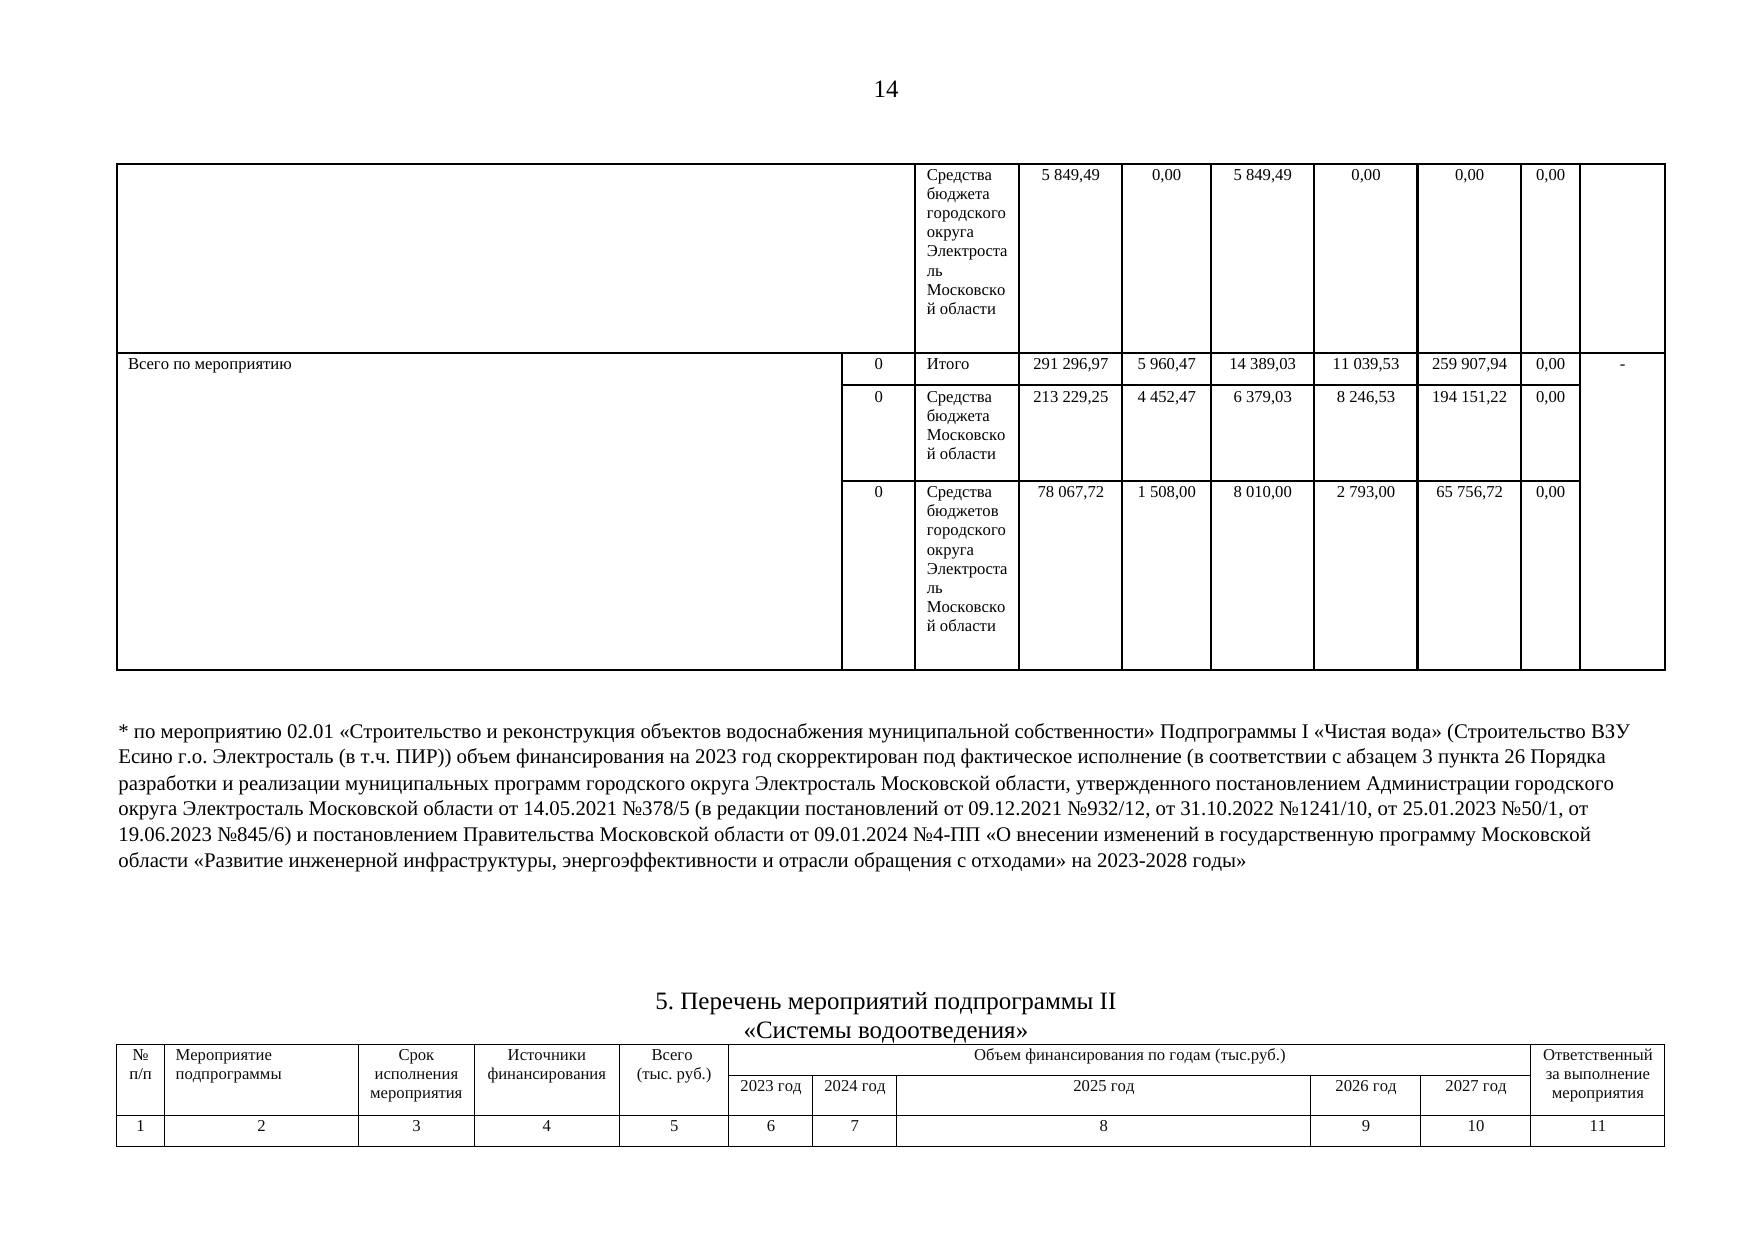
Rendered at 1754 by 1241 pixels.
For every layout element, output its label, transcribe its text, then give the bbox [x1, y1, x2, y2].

table_cell 0 [843, 386, 914, 480]
table_cell 3 [359, 1116, 474, 1146]
table_header Срок исполнения мероприятия [359, 1045, 474, 1115]
table_cell Итого [916, 354, 1018, 384]
table_cell 213 229,25 [1020, 386, 1121, 480]
table_cell 4 452,47 [1123, 386, 1210, 480]
table_cell 2 793,00 [1315, 482, 1416, 669]
table_cell 7 [813, 1116, 896, 1146]
table_cell 0 [843, 354, 914, 384]
table_cell 5 849,49 [1212, 165, 1313, 352]
table_cell 2024 год [813, 1076, 896, 1115]
table_cell 6 379,03 [1212, 386, 1313, 480]
table_cell 9 [1311, 1116, 1420, 1146]
table_header Ответственный за выполнение мероприятия [1531, 1045, 1664, 1115]
table_cell 6 [729, 1116, 812, 1146]
table_cell 0 [843, 482, 914, 669]
table_cell 2026 год [1311, 1076, 1420, 1115]
table_cell 8 [897, 1116, 1310, 1146]
table_cell Средства бюджета Московской области [916, 386, 1018, 480]
table_cell 1 [117, 1116, 164, 1146]
table_cell 2 [165, 1116, 358, 1146]
table_cell 0,00 [1522, 165, 1579, 352]
table_cell 11 039,53 [1315, 354, 1416, 384]
table_header № п/п [117, 1045, 164, 1115]
text * по мероприятию 02.01 «Строительство и реконструкция объектов водоснабжения муниципальной собственности» Подпрограммы I «Чистая вода» (Строительство ВЗУ Есино г.о. Электросталь (в т.ч. ПИР)) объем финансирования на 2023 год скорректирован под фактическое исполнение (в соответствии с абзацем 3 пункта 26 Порядка разработки и реализации муниципальных программ городского округа Электросталь Московской области, утвержденного постановлением Администрации городского округа Электросталь Московской области от 14.05.2021 №378/5 (в редакции постановлений от 09.12.2021 №932/12, от 31.10.2022 №1241/10, от 25.01.2023 №50/1, от 19.06.2023 №845/6) и постановлением Правительства Московской области от 09.01.2024 №4-ПП «О внесении изменений в государственную программу Московской области «Развитие инженерной инфраструктуры, энергоэффективности и отрасли обращения с отходами» на 2023-2028 годы» [118, 718, 1653, 872]
table_cell - [1581, 354, 1664, 669]
table_cell 4 [475, 1116, 619, 1146]
table_cell 8 010,00 [1212, 482, 1313, 669]
table_cell 0,00 [1522, 482, 1579, 669]
table_header Всего (тыс. руб.) [620, 1045, 728, 1115]
table_cell 0,00 [1315, 165, 1416, 352]
table_header Объем финансирования по годам (тыс.руб.) [729, 1045, 1530, 1075]
table_cell 78 067,72 [1020, 482, 1121, 669]
table_cell 65 756,72 [1419, 482, 1520, 669]
table_cell 2025 год [897, 1076, 1310, 1115]
table_cell 1 508,00 [1123, 482, 1210, 669]
table_cell 0,00 [1419, 165, 1520, 352]
table_cell 194 151,22 [1419, 386, 1520, 480]
table_cell 10 [1421, 1116, 1530, 1146]
table_cell 0,00 [1522, 354, 1579, 384]
table_cell 0,00 [1123, 165, 1210, 352]
table_cell 5 [620, 1116, 728, 1146]
table_cell Всего по мероприятию [118, 354, 841, 669]
table_cell Средства бюджетов городского округа Электросталь Московской области [916, 482, 1018, 669]
table_cell 2023 год [729, 1076, 812, 1115]
table_cell 8 246,53 [1315, 386, 1416, 480]
table_cell 259 907,94 [1419, 354, 1520, 384]
table_cell 0,00 [1522, 386, 1579, 480]
table_header Источники финансирования [475, 1045, 619, 1115]
table_header Мероприятие подпрограммы [165, 1045, 358, 1115]
text «Системы водоотведения» [118, 1015, 1653, 1044]
table_cell 11 [1531, 1116, 1664, 1146]
table_cell Средства бюджета городского округа Электросталь Московской области [916, 165, 1018, 352]
table_cell 5 960,47 [1123, 354, 1210, 384]
table_cell 14 389,03 [1212, 354, 1313, 384]
text 5. Перечень мероприятий подпрограммы II [118, 986, 1653, 1015]
table_cell 291 296,97 [1020, 354, 1121, 384]
table_cell 5 849,49 [1020, 165, 1121, 352]
table_cell 2027 год [1421, 1076, 1530, 1115]
